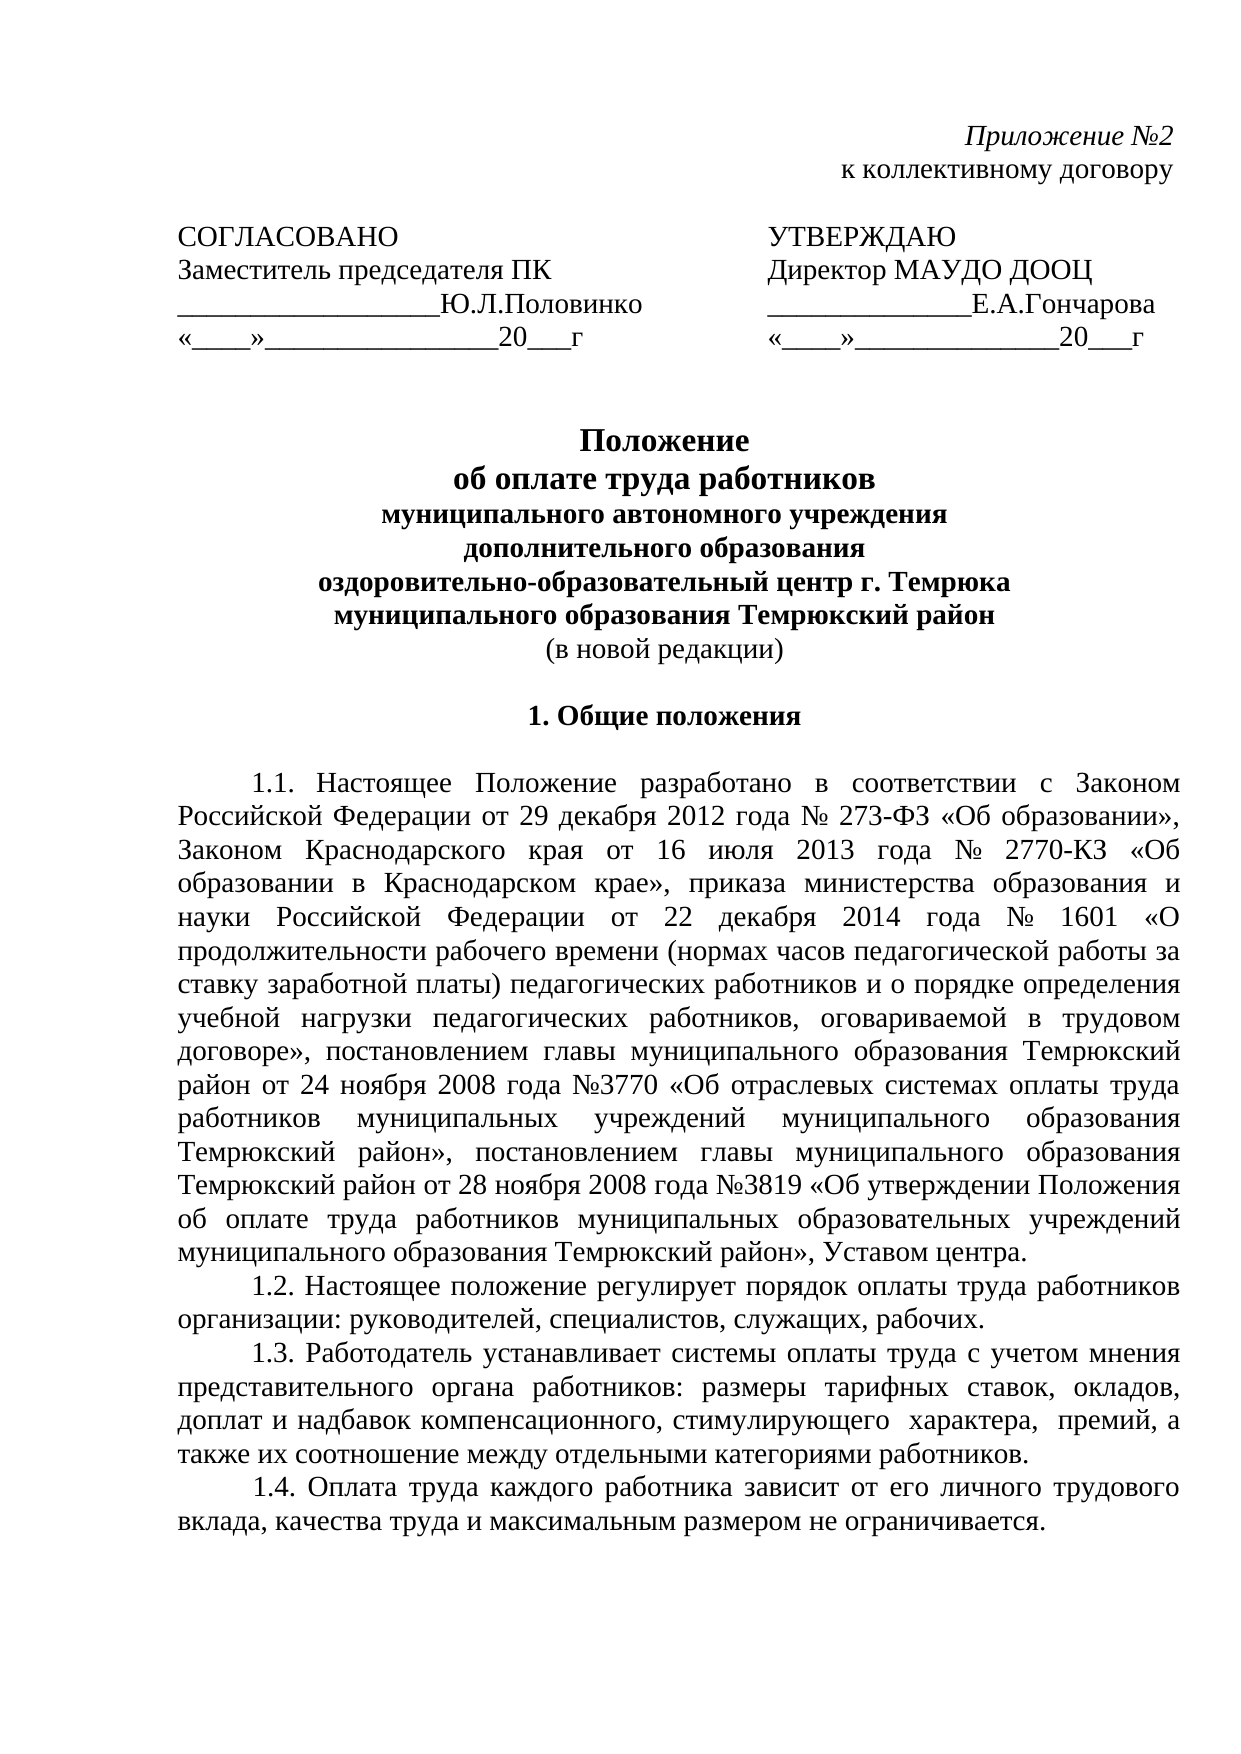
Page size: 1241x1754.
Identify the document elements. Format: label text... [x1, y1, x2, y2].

subtitle дополнительного образования [177, 530, 1152, 564]
text (в новой редакции) [177, 631, 1152, 664]
text 1.3. Работодатель устанавливает системы оплаты труда с учетом мнения представительного органа работников: размеры тарифных ставок, окладов, доплат и надбавок компенсационного, стимулирующего характера, премий, а также их соотношение между отдельными категориями работников. [177, 1335, 1181, 1469]
subtitle муниципального образования Темрюкский район [177, 597, 1152, 631]
text к коллективному договору [177, 152, 1173, 185]
subtitle оздоровительно-образовательный центр г. Темрюка [177, 564, 1152, 597]
text об оплате труда работников [177, 458, 1152, 497]
subtitle СОГЛАСОВАНО УТВЕРЖДАЮ [177, 219, 1192, 252]
subtitle Заместитель председателя ПК Директор МАУДО ДООЦ [177, 252, 1192, 286]
text Приложение №2 [177, 118, 1173, 152]
subtitle __________________Ю.Л.Половинко ______________Е.А.Гончарова [177, 286, 1192, 319]
text 1.4. Оплата труда каждого работника зависит от его личного трудового вклада, качества труда и максимальным размером не ограничивается. [177, 1469, 1181, 1536]
subtitle «____»________________20___г «____»______________20___г [177, 319, 1192, 353]
text Положение [177, 420, 1152, 458]
text 1.1. Настоящее Положение разработано в соответствии с Законом Российской Федерации от 29 декабря 2012 года № 273-ФЗ «Об образовании», Законом Краснодарского края от 16 июля 2013 года № 2770-КЗ «Об образовании в Краснодарском крае», приказа министерства образования и науки Российской Федерации от 22 декабря 2014 года № 1601 «О продолжительности рабочего времени (нормах часов педагогической работы за ставку заработной платы) педагогических работников и о порядке определения учебной нагрузки педагогических работников, оговариваемой в трудовом договоре», постановлением главы муниципального образования Темрюкский район от 24 ноября 2008 года №3770 «Об отраслевых системах оплаты труда работников муниципальных учреждений муниципального образования Темрюкский район», постановлением главы муниципального образования Темрюкский район от 28 ноября 2008 года №3819 «Об утверждении Положения об оплате труда работников муниципальных образовательных учреждений муниципального образования Темрюкский район», Уставом центра. [177, 765, 1181, 1268]
text 1. Общие положения [177, 698, 1152, 731]
text 1.2. Настоящее положение регулирует порядок оплаты труда работников организации: руководителей, специалистов, служащих, рабочих. [177, 1268, 1181, 1335]
subtitle муниципального автономного учреждения [177, 497, 1152, 530]
